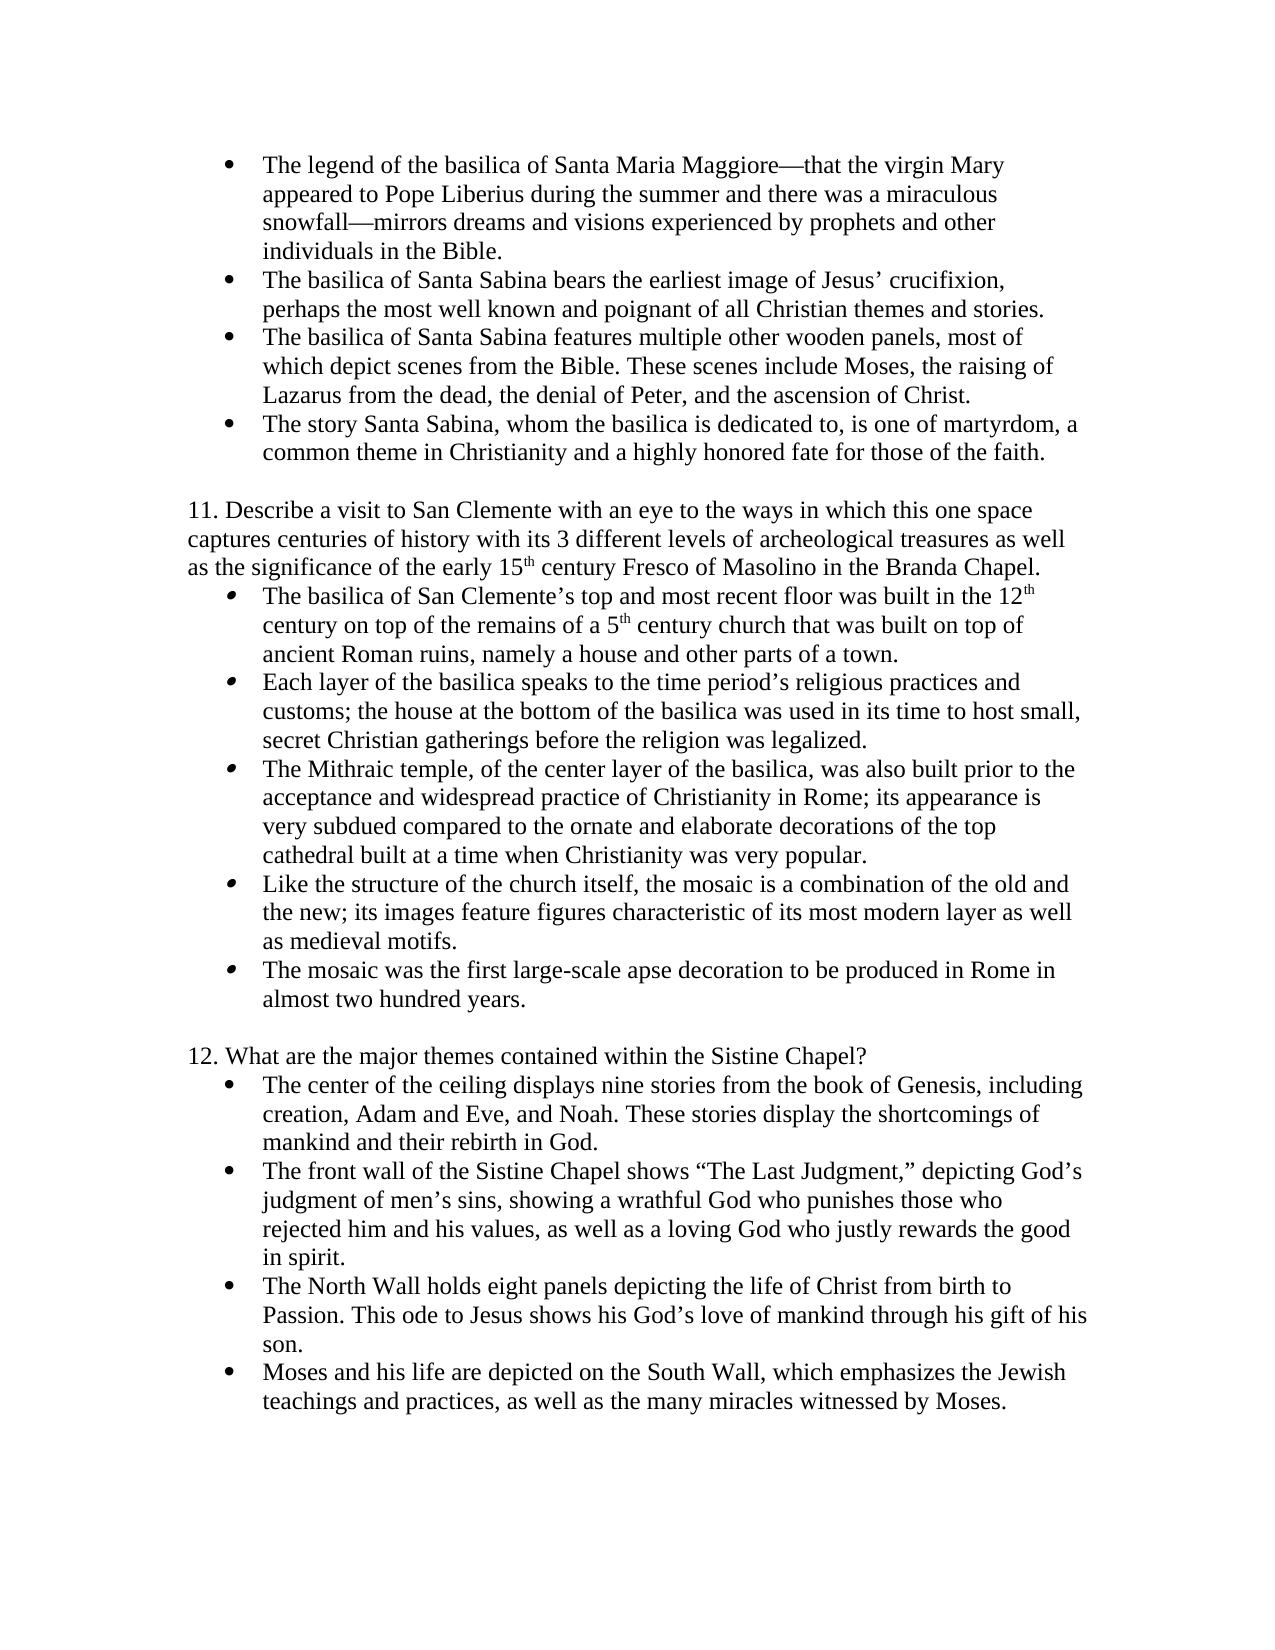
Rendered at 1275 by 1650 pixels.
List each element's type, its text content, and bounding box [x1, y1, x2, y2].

list The mosaic was the first large-scale apse decoration to be produced in Rome in almost two hundred years. [225, 955, 1087, 1012]
text 11. Describe a visit to San Clemente with an eye to the ways in which this one space captures centuries of history with its 3 different levels of archeological treasures as well as the significance of the early 15th century Fresco of Masolino in the Branda Chapel. [187, 495, 1087, 581]
list The basilica of San Clemente’s top and most recent floor was built in the 12th century on top of the remains of a 5th century church that was built on top of ancient Roman ruins, namely a house and other parts of a town. [225, 581, 1087, 667]
list The basilica of Santa Sabina features multiple other wooden panels, most of which depict scenes from the Bible. These scenes include Moses, the raising of Lazarus from the dead, the denial of Peter, and the ascension of Christ. [225, 322, 1087, 409]
list Each layer of the basilica speaks to the time period’s religious practices and customs; the house at the bottom of the basilica was used in its time to host small, secret Christian gatherings before the religion was legalized. [225, 667, 1087, 754]
list Like the structure of the church itself, the mosaic is a combination of the old and the new; its images feature figures characteristic of its most modern layer as well as medieval motifs. [225, 869, 1087, 955]
text 12. What are the major themes contained within the Sistine Chapel? [187, 1041, 1087, 1070]
list The North Wall holds eight panels depicting the life of Christ from birth to Passion. This ode to Jesus shows his God’s love of mankind through his gift of his son. [225, 1271, 1087, 1357]
list The front wall of the Sistine Chapel shows “The Last Judgment,” depicting God’s judgment of men’s sins, showing a wrathful God who punishes those who rejected him and his values, as well as a loving God who justly rewards the good in spirit. [225, 1156, 1087, 1271]
list Moses and his life are depicted on the South Wall, which emphasizes the Jewish teachings and practices, as well as the many miracles witnessed by Moses. [225, 1357, 1087, 1415]
list The center of the ceiling displays nine stories from the book of Genesis, including creation, Adam and Eve, and Noah. These stories display the shortcomings of mankind and their rebirth in God. [225, 1070, 1087, 1156]
list The legend of the basilica of Santa Maria Maggiore—that the virgin Mary appeared to Pope Liberius during the summer and there was a miraculous snowfall—mirrors dreams and visions experienced by prophets and other individuals in the Bible. [225, 150, 1087, 265]
list The story Santa Sabina, whom the basilica is dedicated to, is one of martyrdom, a common theme in Christianity and a highly honored fate for those of the faith. [225, 409, 1087, 466]
list The Mithraic temple, of the center layer of the basilica, was also built prior to the acceptance and widespread practice of Christianity in Rome; its appearance is very subdued compared to the ornate and elaborate decorations of the top cathedral built at a time when Christianity was very popular. [225, 754, 1087, 869]
list The basilica of Santa Sabina bears the earliest image of Jesus’ crucifixion, perhaps the most well known and poignant of all Christian themes and stories. [225, 265, 1087, 322]
